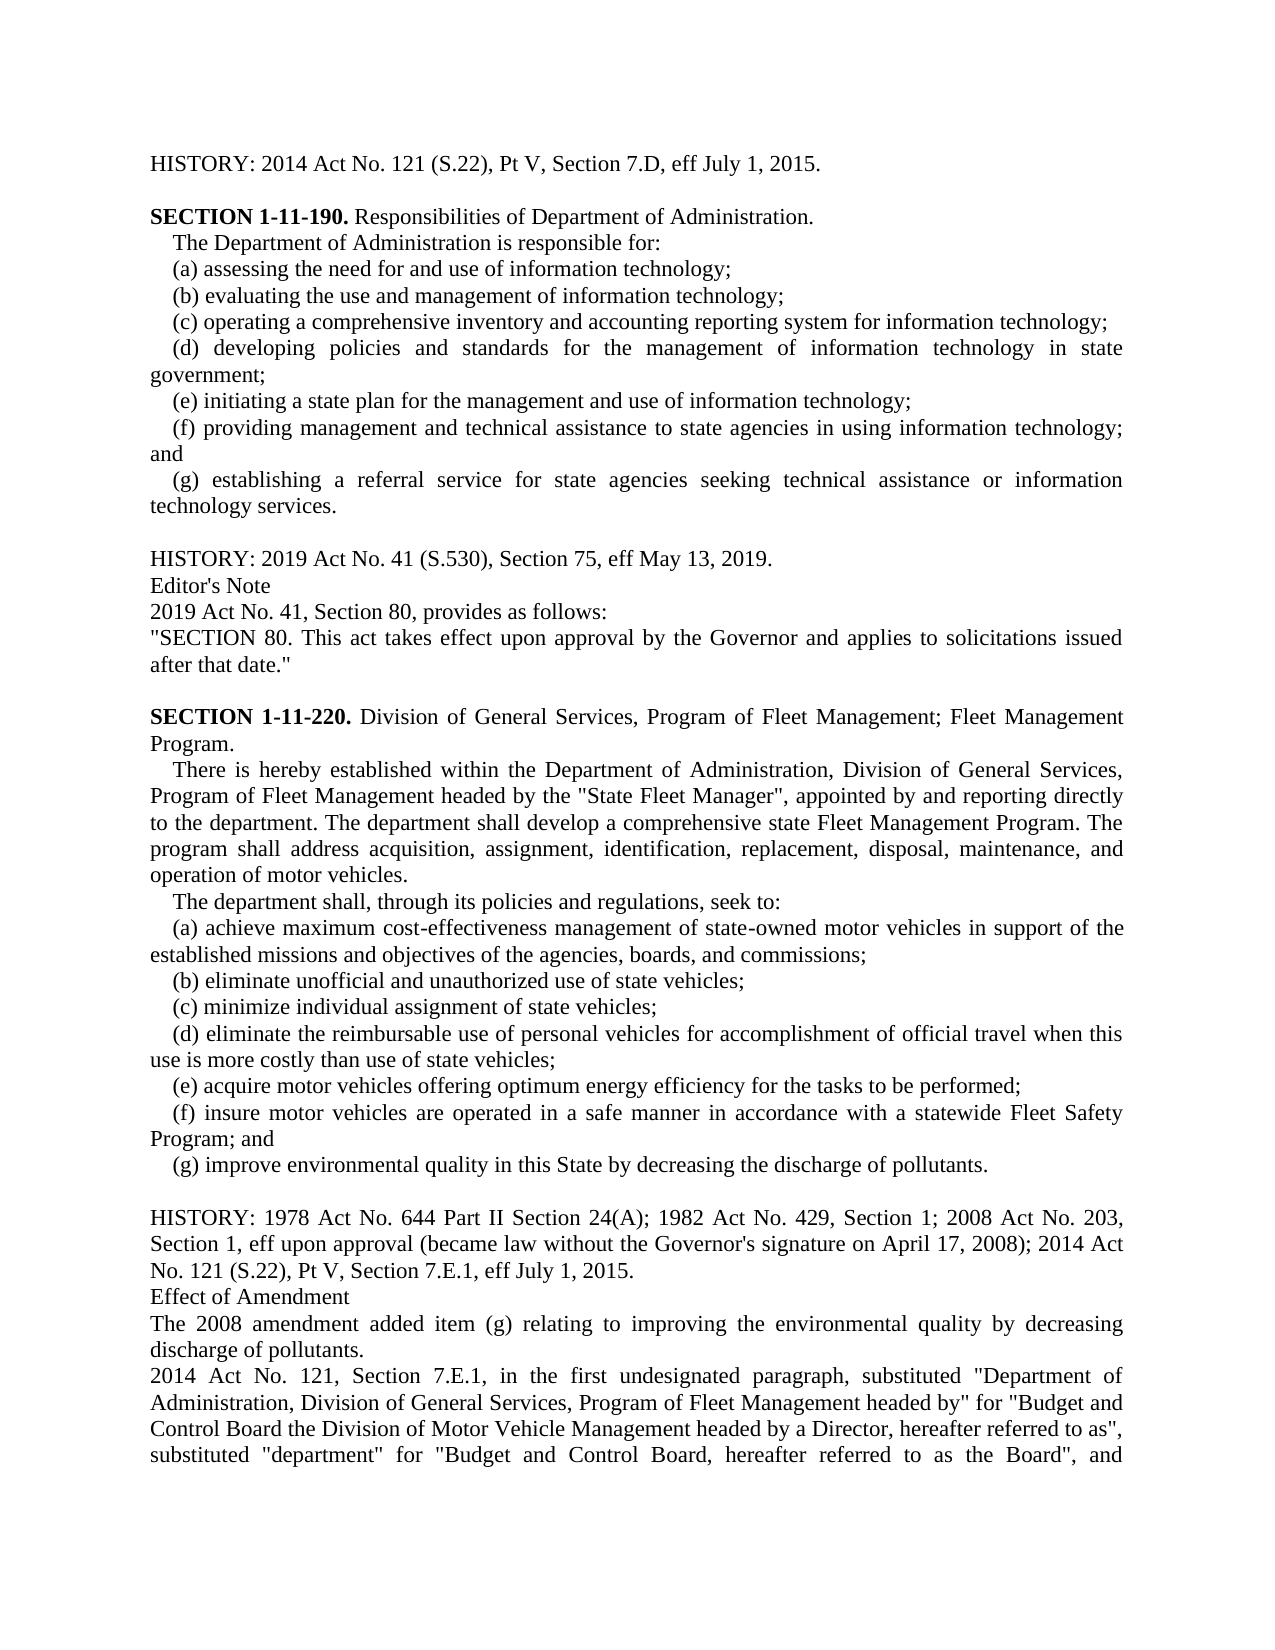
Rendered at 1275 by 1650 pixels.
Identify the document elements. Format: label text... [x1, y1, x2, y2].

text HISTORY: 2014 Act No. 121 (S.22), Pt V, Section 7.D, eff July 1, 2015. [150, 150, 1125, 176]
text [150, 1362, 1125, 1468]
text HISTORY: 2019 Act No. 41 (S.530), Section 75, eff May 13, 2019. [150, 545, 1125, 572]
text (g) improve environmental quality in this State by decreasing the discharge of pollutants. [150, 1151, 1125, 1178]
text 2019 Act No. 41, Section 80, provides as follows: [150, 598, 1125, 624]
text "SECTION 80. This act takes effect upon approval by the Governor and applies to solicitations issued after that date." [150, 624, 1125, 677]
text (g) establishing a referral service for state agencies seeking technical assistance or information technology services. [150, 466, 1125, 519]
text (d) eliminate the reimbursable use of personal vehicles for accomplishment of official travel when this use is more costly than use of state vehicles; [150, 1020, 1125, 1072]
text (d) developing policies and standards for the management of information technology in state government; [150, 334, 1125, 387]
text Editor's Note [150, 572, 1125, 598]
text (a) achieve maximum cost-effectiveness management of state-owned motor vehicles in support of the established missions and objectives of the agencies, boards, and commissions; [150, 914, 1125, 967]
text The department shall, through its policies and regulations, seek to: [150, 888, 1125, 914]
text (e) acquire motor vehicles offering optimum energy efficiency for the tasks to be performed; [150, 1072, 1125, 1099]
text There is hereby established within the Department of Administration, Division of General Services, Program of Fleet Management headed by the "State Fleet Manager", appointed by and reporting directly to the department. The department shall develop a comprehensive state Fleet Management Program. The program shall address acquisition, assignment, identification, replacement, disposal, maintenance, and operation of motor vehicles. [150, 756, 1125, 888]
text (e) initiating a state plan for the management and use of information technology; [150, 387, 1125, 413]
text The 2008 amendment added item (g) relating to improving the environmental quality by decreasing discharge of pollutants. [150, 1309, 1125, 1362]
text (c) minimize individual assignment of state vehicles; [150, 993, 1125, 1020]
text (a) assessing the need for and use of information technology; [150, 255, 1125, 282]
text (f) providing management and technical assistance to state agencies in using information technology; and [150, 413, 1125, 466]
text HISTORY: 1978 Act No. 644 Part II Section 24(A); 1982 Act No. 429, Section 1; 2008 Act No. 203, Section 1, eff upon approval (became law without the Governor's signature on April 17, 2008); 2014 Act No. 121 (S.22), Pt V, Section 7.E.1, eff July 1, 2015. [150, 1204, 1125, 1283]
text SECTION 1-11-220. Division of General Services, Program of Fleet Management; Fleet Management Program. [150, 703, 1125, 756]
text (f) insure motor vehicles are operated in a safe manner in accordance with a statewide Fleet Safety Program; and [150, 1099, 1125, 1151]
text (b) eliminate unofficial and unauthorized use of state vehicles; [150, 967, 1125, 993]
text (b) evaluating the use and management of information technology; [150, 282, 1125, 308]
text The Department of Administration is responsible for: [150, 229, 1125, 255]
text Effect of Amendment [150, 1283, 1125, 1309]
text (c) operating a comprehensive inventory and accounting reporting system for information technology; [150, 308, 1125, 334]
text SECTION 1-11-190. Responsibilities of Department of Administration. [150, 203, 1125, 229]
